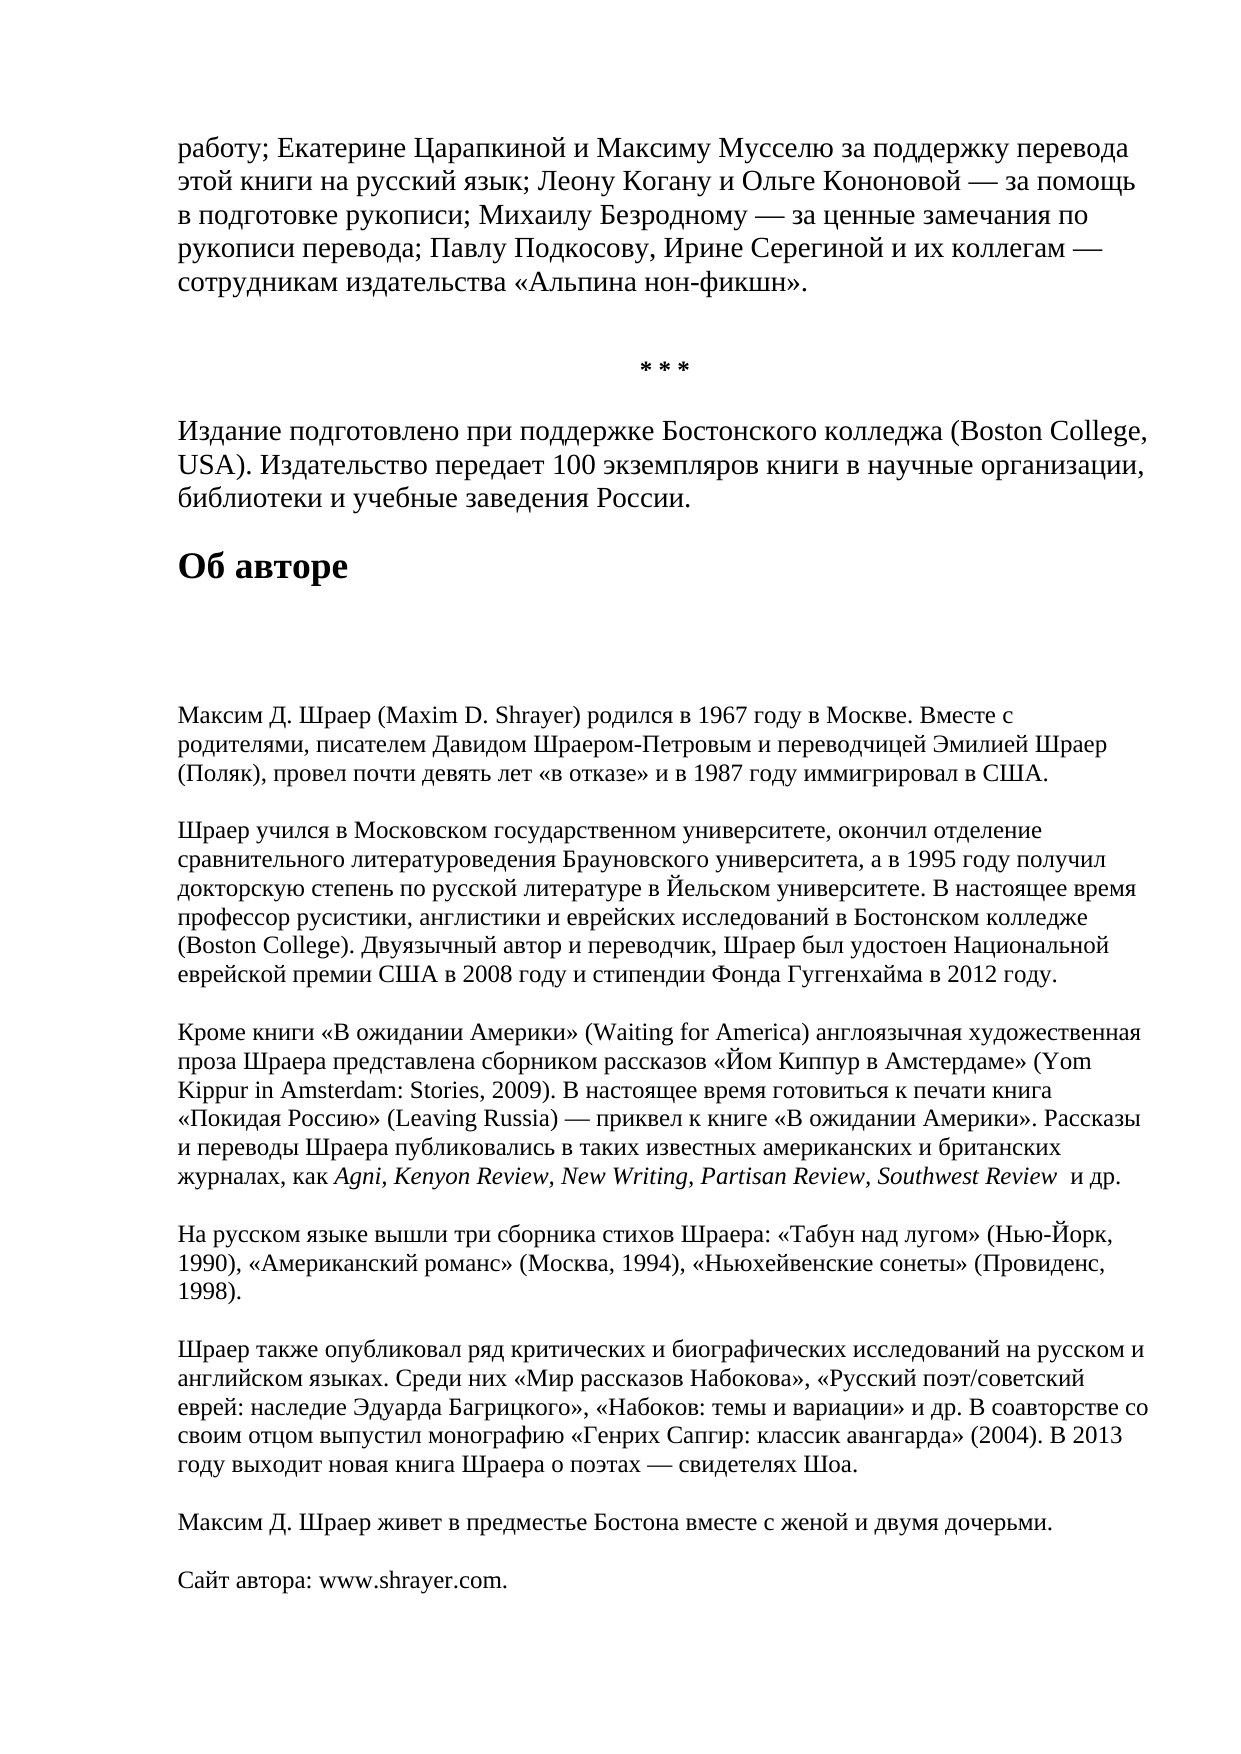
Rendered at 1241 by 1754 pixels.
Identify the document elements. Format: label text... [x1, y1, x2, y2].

text Сайт автора: www.shrayer.com. [177, 1565, 1152, 1594]
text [177, 130, 1152, 297]
text * * * [177, 327, 1152, 384]
text Об авторе [177, 543, 1152, 586]
text Максим Д. Шраер живет в предместье Бостона вместе с женой и двумя дочерьми. [177, 1507, 1152, 1536]
text На русском языке вышли три сборника стихов Шраера: «Табун над лугом» (Нью-Йорк, 1990), «Американский романс» (Москва, 1994), «Ньюхейвенские сонеты» (Провиденс, 1998). [177, 1219, 1152, 1305]
text Шраер также опубликовал ряд критических и биографических исследований на русском и английском языках. Среди них «Мир рассказов Набокова», «Русский поэт/советский еврей: наследие Эдуарда Багрицкого», «Набоков: темы и вариации» и др. В соавторстве со своим отцом выпустил монографию «Генрих Сапгир: классик авангарда» (2004). В 2013 году выходит новая книга Шраера о поэтах — свидетелях Шоа. [177, 1334, 1152, 1478]
text Издание подготовлено при поддержке Бостонского колледжа (Boston College, USA). Издательство передает 100 экземпляров книги в научные организации, библиотеки и учебные заведения России. [177, 413, 1152, 514]
text Шраер учился в Московском государственном университете, окончил отделение сравнительного литературоведения Брауновского университета, а в 1995 году получил докторскую степень по русской литературе в Йельском университете. В настоящее время профессор русистики, англистики и еврейских исследований в Бостонском колледже (Boston College). Двуязычный автор и переводчик, Шраер был удостоен Национальной еврейской премии США в 2008 году и стипендии Фонда Гуггенхайма в 2012 году. [177, 816, 1152, 988]
text Кроме книги «В ожидании Америки» (Waiting for America) англоязычная художественная проза Шраера представлена сборником рассказов «Йом Киппур в Амстердаме» (Yom Kippur in Amsterdam: Stories, 2009). В настоящее время готовиться к печати книга «Покидая Россию» (Leaving Russia) — приквел к книге «В ожидании Америки». Рассказы и переводы Шраера публиковались в таких известных американских и британских журналах, как Agni, Kenyon Review, New Writing, Partisan Review, Southwest Review и др. [177, 1017, 1152, 1190]
text Максим Д. Шраер (Maxim D. Shrayer) родился в 1967 году в Москве. Вместе с родителями, писателем Давидом Шраером-Петровым и переводчицей Эмилией Шраер (Поляк), провел почти девять лет «в отказе» и в 1987 году иммигрировал в США. [177, 700, 1152, 786]
